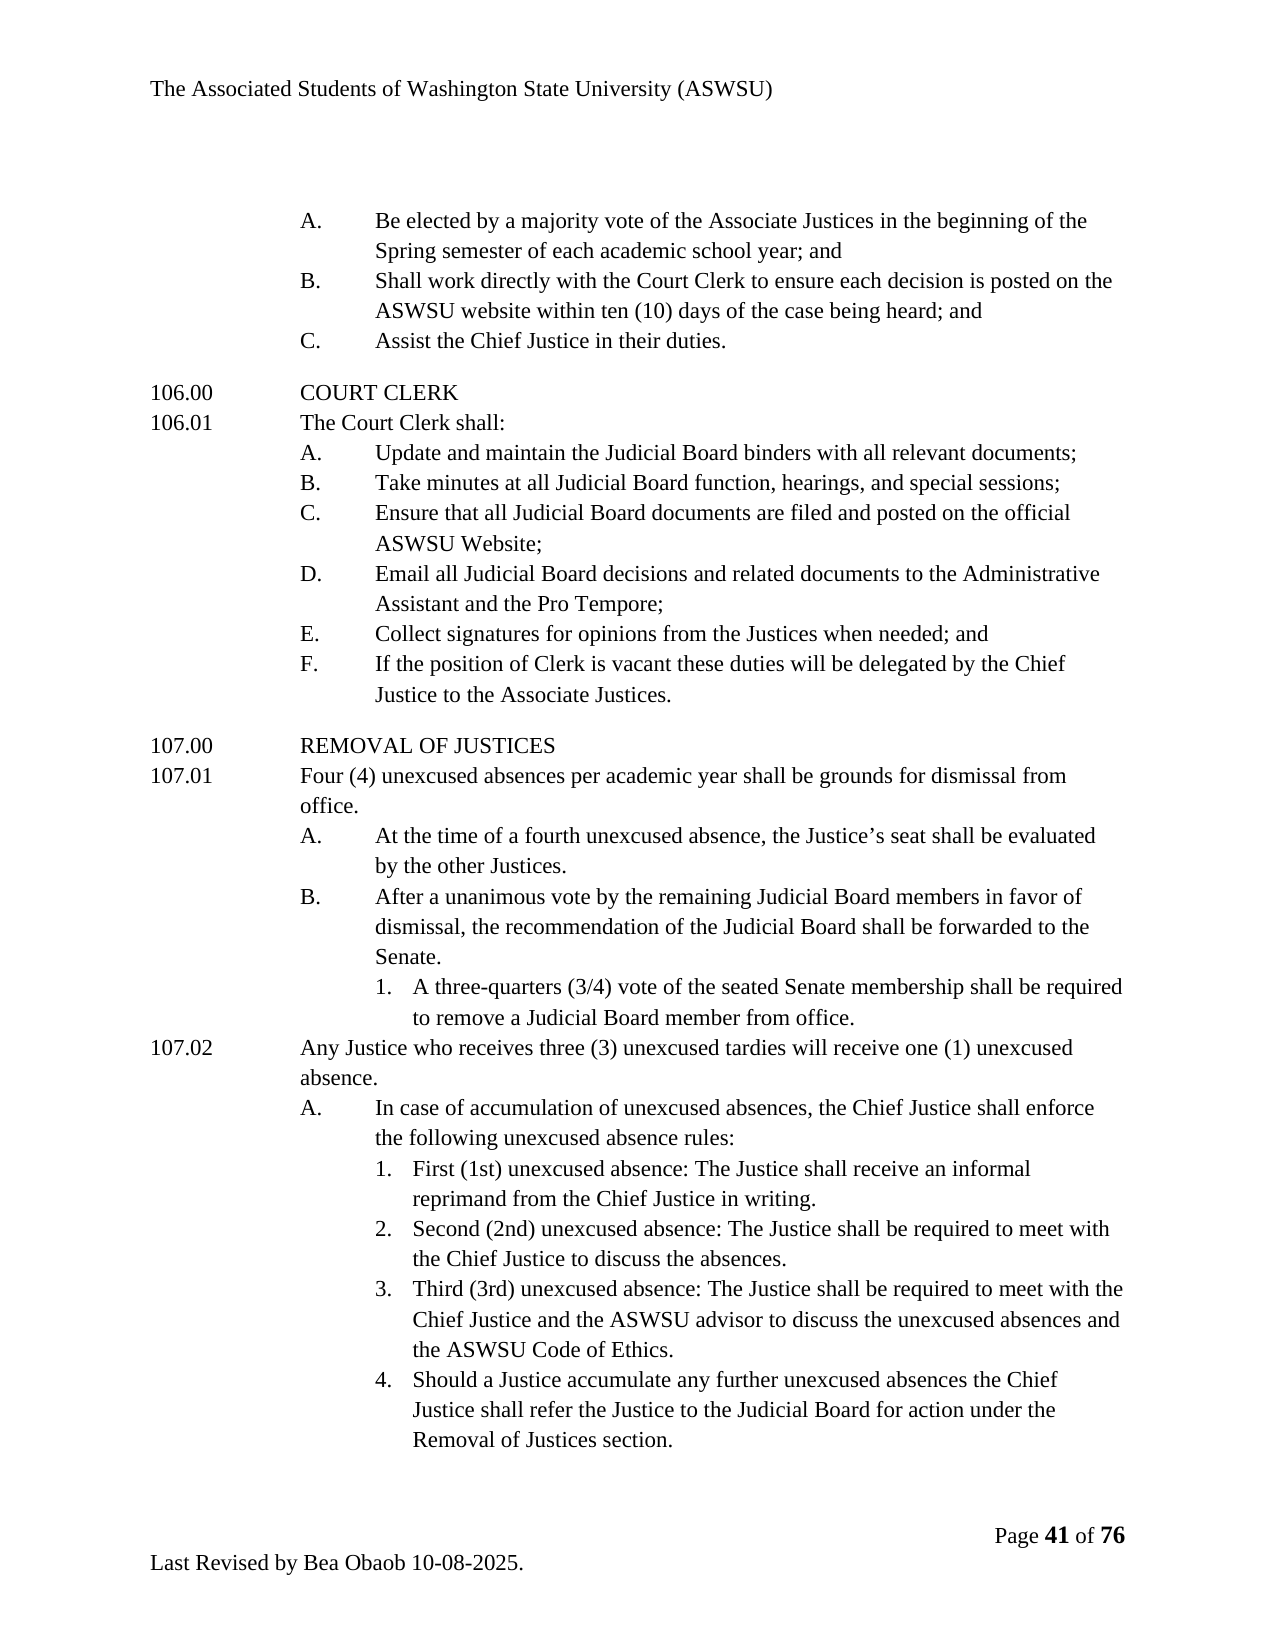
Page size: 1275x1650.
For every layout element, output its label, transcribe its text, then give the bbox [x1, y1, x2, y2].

subtitle Third (3rd) unexcused absence: The Justice shall be required to meet with the Chief Justice and the ASWSU advisor to discuss the unexcused absences and the ASWSU Code of Ethics. [375, 1276, 1125, 1362]
subtitle Second (2nd) unexcused absence: The Justice shall be required to meet with the Chief Justice to discuss the absences. [375, 1215, 1125, 1272]
subtitle A three-quarters (3/4) vote of the seated Senate membership shall be required to remove a Judicial Board member from office. [375, 973, 1125, 1030]
subtitle Be elected by a majority vote of the Associate Justices in the beginning of the Spring semester of each academic school year; and [300, 207, 1125, 263]
subtitle Shall work directly with the Court Clerk to ensure each decision is posted on the ASWSU website within ten (10) days of the case being heard; and [300, 267, 1125, 324]
subtitle Ensure that all Judicial Board documents are filed and posted on the official ASWSU Website; [300, 499, 1125, 556]
subtitle Email all Judicial Board decisions and related documents to the Administrative Assistant and the Pro Tempore; [300, 560, 1125, 616]
subtitle Any Justice who receives three (3) unexcused tardies will receive one (1) unexcused absence. [150, 1034, 1125, 1090]
subtitle The Court Clerk shall: [150, 409, 1125, 435]
subtitle Assist the Chief Justice in their duties. [300, 328, 1125, 354]
title REMOVAL OF JUSTICES [150, 732, 1125, 758]
subtitle At the time of a fourth unexcused absence, the Justice’s seat shall be evaluated by the other Justices. [300, 822, 1125, 879]
subtitle Should a Justice accumulate any further unexcused absences the Chief Justice shall refer the Justice to the Judicial Board for action under the Removal of Justices section. [375, 1366, 1125, 1453]
subtitle Update and maintain the Judicial Board binders with all relevant documents; [300, 439, 1125, 465]
subtitle If the position of Clerk is vacant these duties will be delegated by the Chief Justice to the Associate Justices. [300, 651, 1125, 707]
subtitle Collect signatures for opinions from the Justices when needed; and [300, 620, 1125, 647]
subtitle After a unanimous vote by the remaining Judicial Board members in favor of dismissal, the recommendation of the Judicial Board shall be forwarded to the Senate. [300, 883, 1125, 969]
subtitle Take minutes at all Judicial Board function, hearings, and special sessions; [300, 469, 1125, 496]
subtitle In case of accumulation of unexcused absences, the Chief Justice shall enforce the following unexcused absence rules: [300, 1094, 1125, 1151]
subtitle Four (4) unexcused absences per academic year shall be grounds for dismissal from office. [150, 762, 1125, 818]
title COURT CLERK [150, 379, 1125, 405]
subtitle First (1st) unexcused absence: The Justice shall receive an informal reprimand from the Chief Justice in writing. [375, 1155, 1125, 1211]
